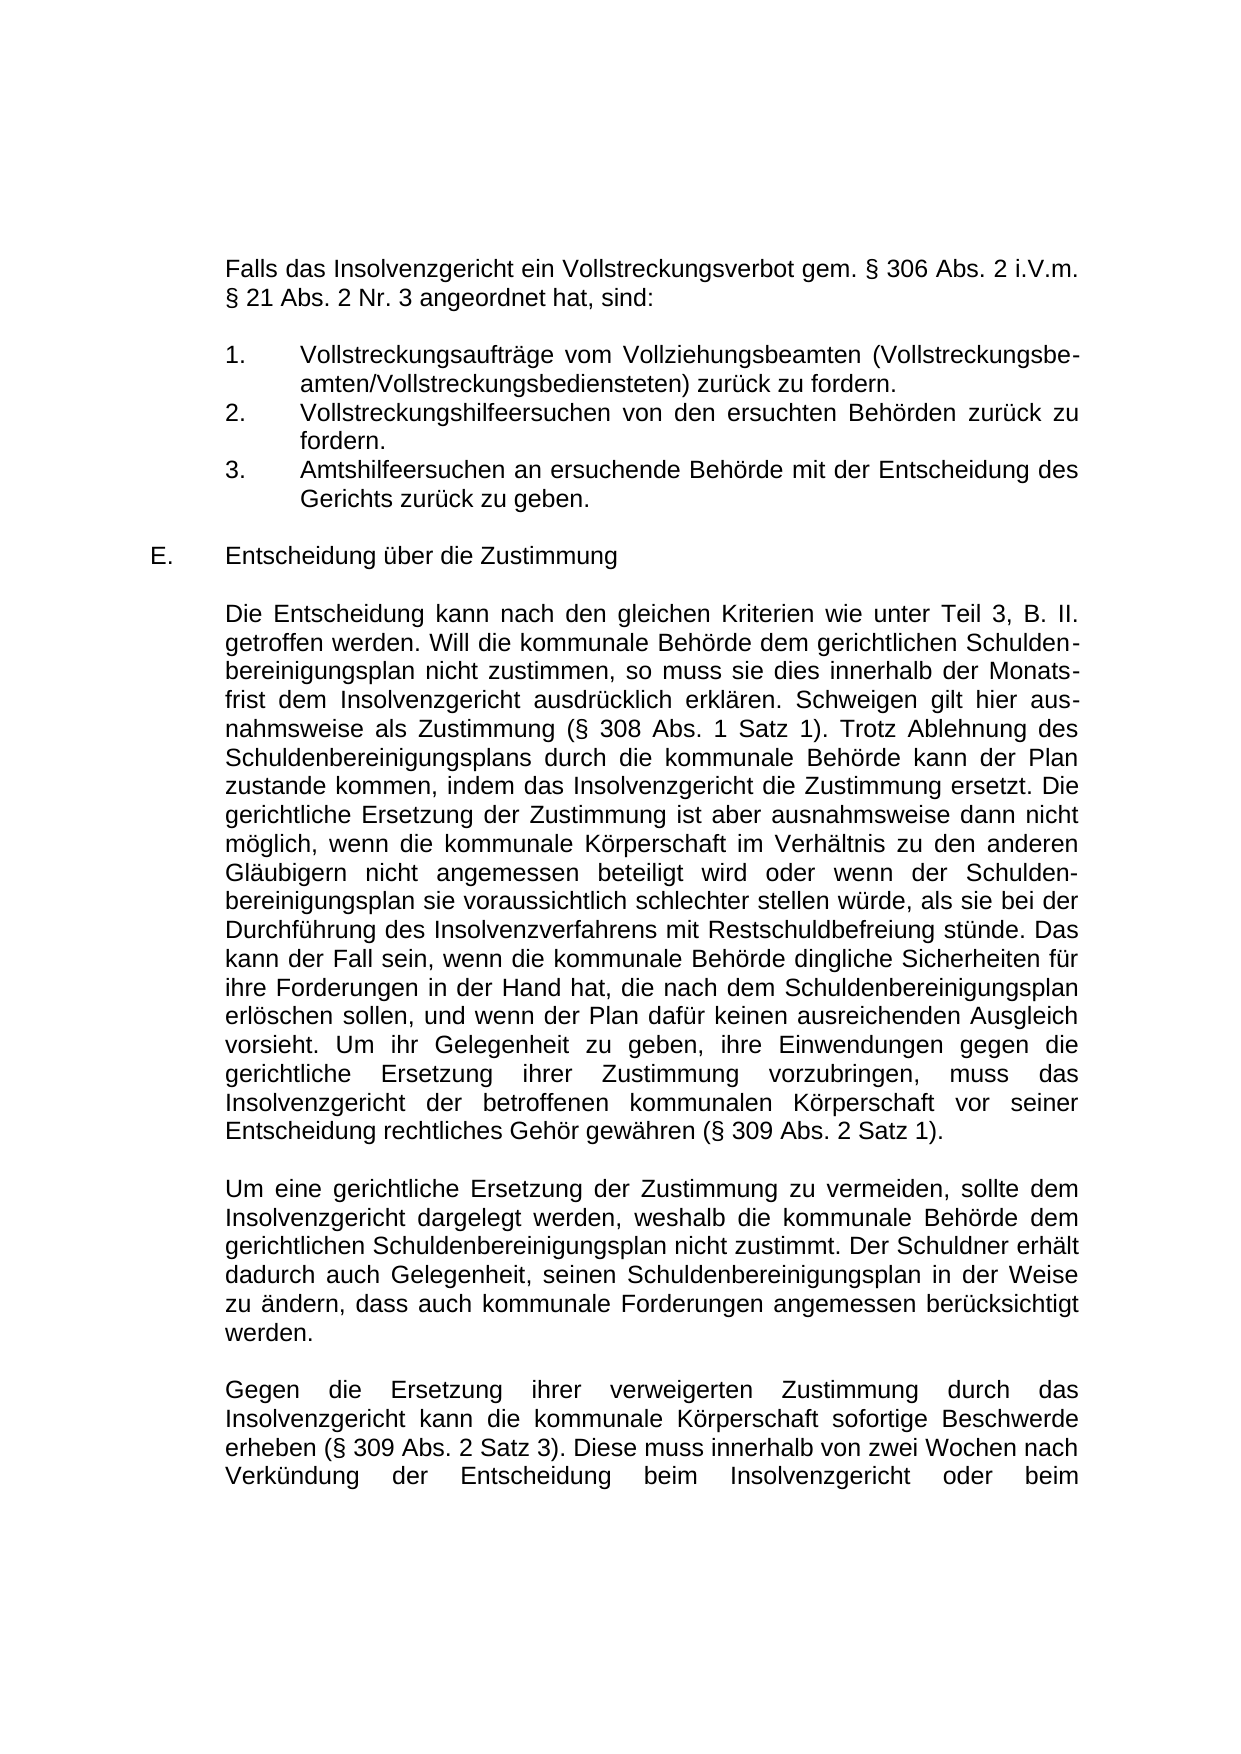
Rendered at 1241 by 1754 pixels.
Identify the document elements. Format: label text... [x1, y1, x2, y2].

text Die Entscheidung kann nach den gleichen Kriterien wie unter Teil 3, B. II. getroffen werden. Will die kommunale Behörde dem gerichtlichen Schuldenbereinigungsplan nicht zustimmen, so muss sie dies innerhalb der Monatsfrist dem Insolvenzgericht ausdrücklich erklären. Schweigen gilt hier ausnahmsweise als Zustimmung (§ 308 Abs. 1 Satz 1). Trotz Ablehnung des Schuldenbereinigungsplans durch die kommunale Behörde kann der Plan zustande kommen, indem das Insolvenzgericht die Zustimmung ersetzt. Die gerichtliche Ersetzung der Zustimmung ist aber ausnahmsweise dann nicht möglich, wenn die kommunale Körperschaft im Verhältnis zu den anderen Gläubigern nicht angemessen beteiligt wird oder wenn der Schulden-bereinigungsplan sie voraussichtlich schlechter stellen würde, als sie bei der Durchführung des Insolvenzverfahrens mit Restschuldbefreiung stünde. Das kann der Fall sein, wenn die kommunale Behörde dingliche Sicherheiten für ihre Forderungen in der Hand hat, die nach dem Schuldenbereinigungsplan erlöschen sollen, und wenn der Plan dafür keinen ausreichenden Ausgleich vorsieht. Um ihr Gelegenheit zu geben, ihre Einwendungen gegen die gerichtliche Ersetzung ihrer Zustimmung vorzubringen, muss das Insolvenzgericht der betroffenen kommunalen Körperschaft vor seiner Entscheidung rechtliches Gehör gewähren (§ 309 Abs. 2 Satz 1). [225, 599, 1080, 1145]
text Falls das Insolvenzgericht ein Vollstreckungsverbot gem. § 306 Abs. 2 i.V.m. § 21 Abs. 2 Nr. 3 angeordnet hat, sind: [225, 254, 1080, 311]
text Um eine gerichtliche Ersetzung der Zustimmung zu vermeiden, sollte dem Insolvenzgericht dargelegt werden, weshalb die kommunale Behörde dem gerichtlichen Schuldenbereinigungsplan nicht zustimmt. Der Schuldner erhält dadurch auch Gelegenheit, seinen Schuldenbereinigungsplan in der Weise zu ändern, dass auch kommunale Forderungen angemessen berücksichtigt werden. [225, 1174, 1080, 1346]
text 3. Amtshilfeersuchen an ersuchende Behörde mit der Entscheidung des Gerichts zurück zu geben. [225, 455, 1080, 512]
text E. Entscheidung über die Zustimmung [150, 541, 1080, 570]
text 1. Vollstreckungsaufträge vom Vollziehungsbeamten (Vollstreckungsbeamten/Vollstreckungsbediensteten) zurück zu fordern. [225, 340, 1080, 397]
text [225, 1375, 1080, 1490]
text 2. Vollstreckungshilfeersuchen von den ersuchten Behörden zurück zu fordern. [225, 397, 1080, 455]
